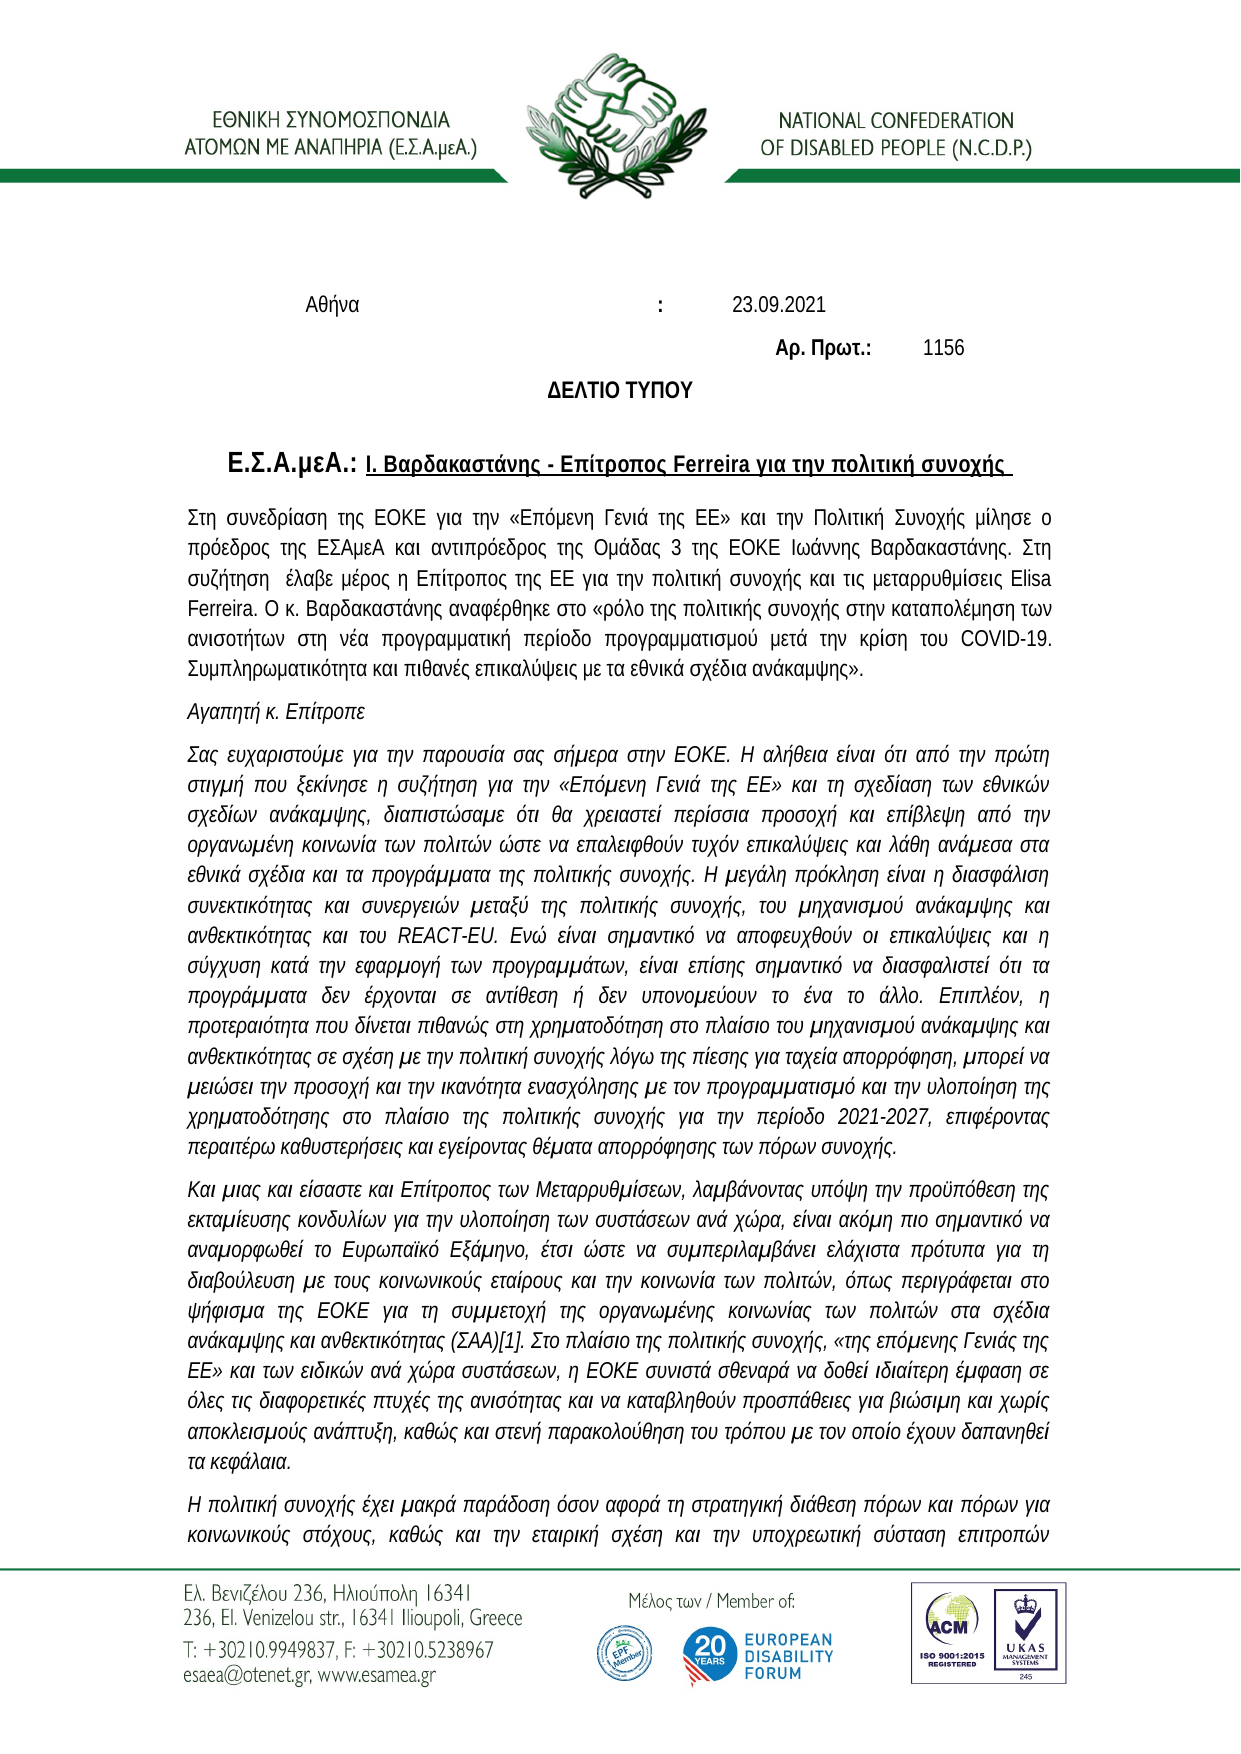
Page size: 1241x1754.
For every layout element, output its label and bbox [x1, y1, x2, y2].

picture [0, 0, 1240, 237]
picture [0, 1556, 1240, 1738]
